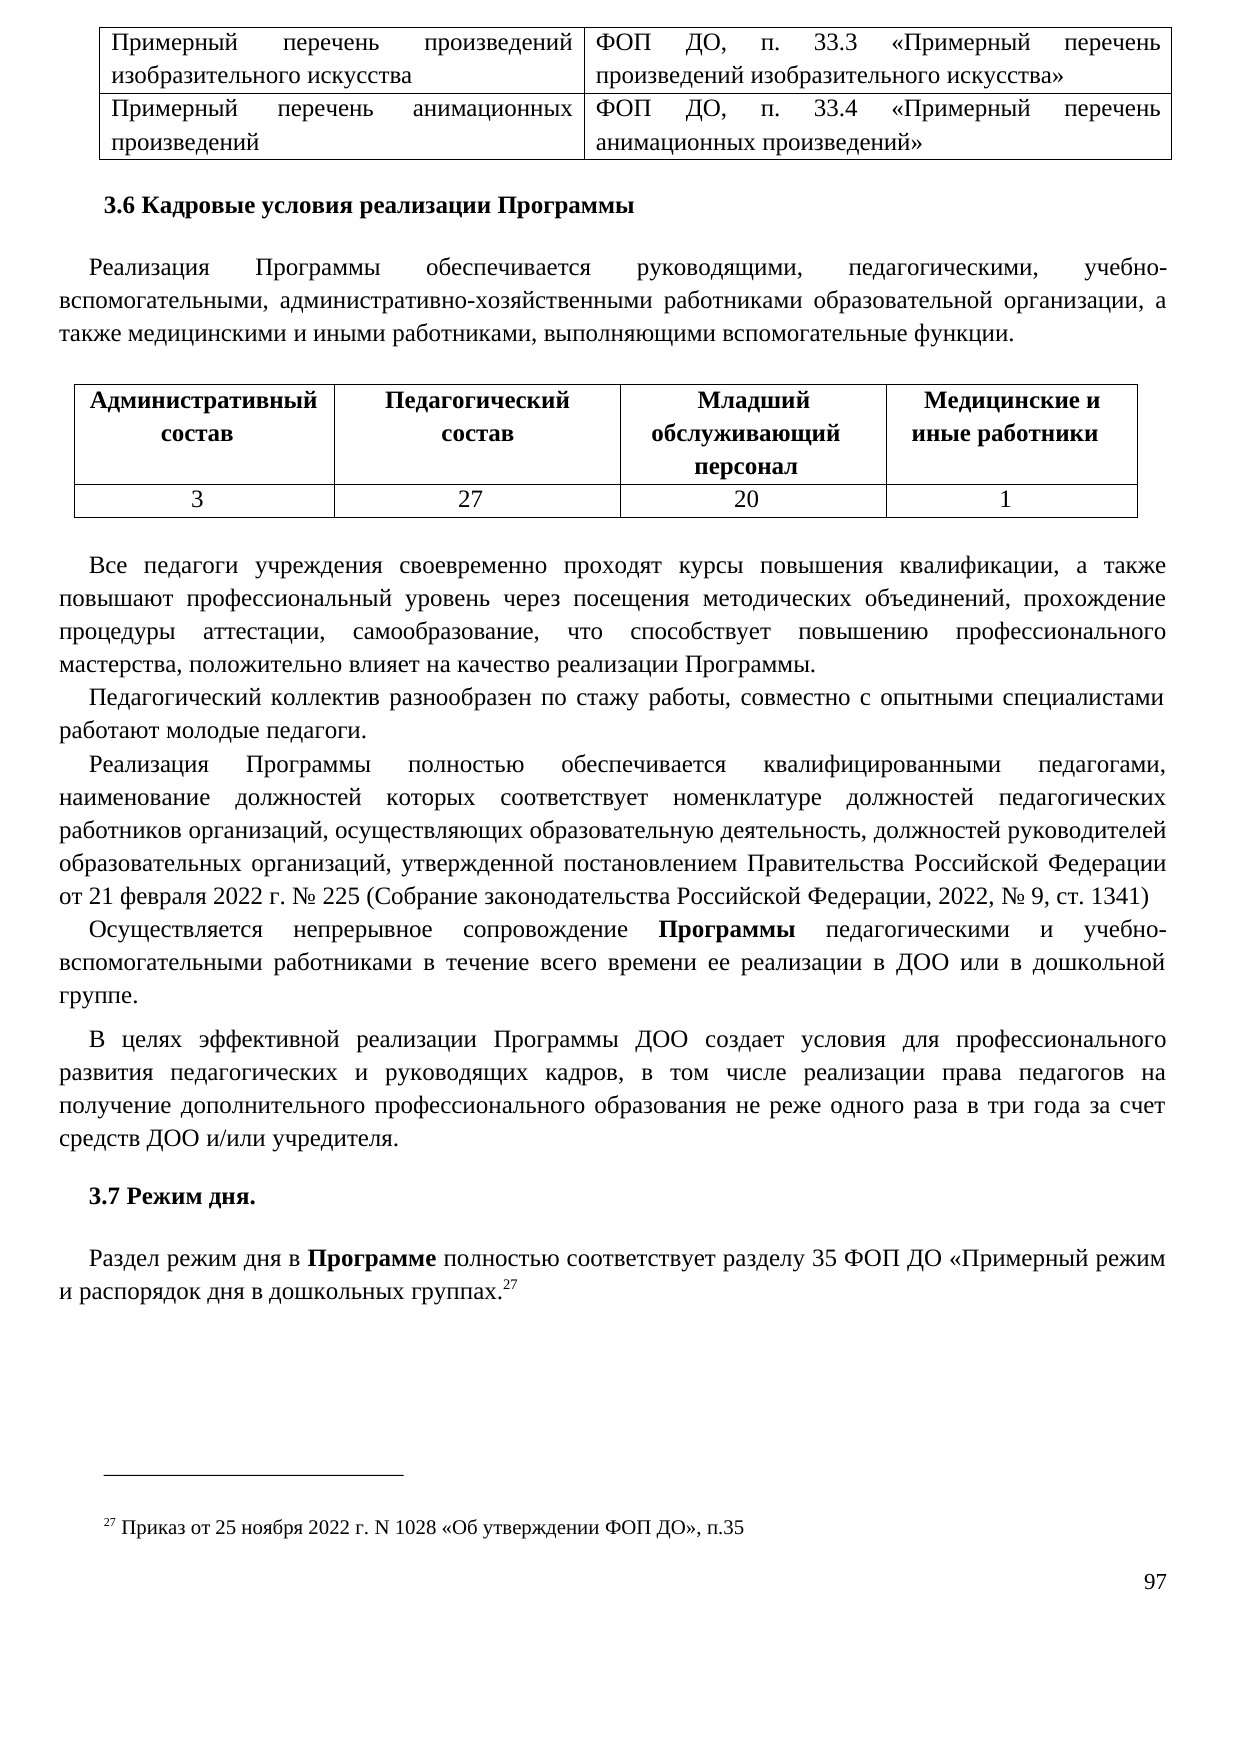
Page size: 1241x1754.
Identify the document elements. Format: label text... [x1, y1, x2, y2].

table_cell 1 [887, 485, 1137, 517]
table_header Административный состав [75, 385, 334, 484]
text Педагогический коллектив разнообразен по стажу работы, совместно с опытными специалистами работают молодые педагоги. [59, 682, 1166, 744]
table_header Примерный перечень произведений изобразительного искусства [100, 28, 584, 93]
table_cell 3 [75, 485, 334, 517]
text Все педагоги учреждения своевременно проходят курсы повышения квалификации, а также повышают профессиональный уровень через посещения методических объединений, прохождение процедуры аттестации, самообразование, что способствует повышению профессионального мастерства, положительно влияет на качество реализации Программы. [59, 550, 1166, 678]
table_header Младший обслуживающий персонал [621, 385, 886, 484]
text Осуществляется непрерывное сопровождение Программы педагогическими и учебно- вспомогательными работниками в течение всего времени ее реализации в ДОО или в дошкольной группе. [59, 914, 1167, 1008]
table_header Медицинские и иные работники [887, 385, 1137, 484]
text В целях эффективной реализации Программы ДОО создает условия для профессионального развития педагогических и руководящих кадров, в том числе реализации права педагогов на получение дополнительного профессионального образования не реже одного раза в три года за счет средств ДОО и/или учредителя. [59, 1024, 1167, 1151]
text Реализация Программы обеспечивается руководящими, педагогическими, учебно- вспомогательными, административно-хозяйственными работниками образовательной организации, а также медицинскими и иными работниками, выполняющими вспомогательные функции. [59, 252, 1167, 346]
table_header Педагогический состав [335, 385, 620, 484]
table_cell 20 [621, 485, 886, 517]
subtitle Режим дня. [88, 1181, 1194, 1210]
subtitle Кадровые условия реализации Программы [103, 190, 1194, 219]
table_cell ФОП ДО, п. 33.4 «Примерный перечень анимационных произведений» [585, 94, 1171, 159]
text Реализация Программы полностью обеспечивается квалифицированными педагогами, наименование должностей которых соответствует номенклатуре должностей педагогических работников организаций, осуществляющих образовательную деятельность, должностей руководителей образовательных организаций, утвержденной постановлением Правительства Российской Федерации от 21 февраля 2022 г. № 225 (Собрание законодательства Российской Федерации, 2022, № 9, ст. 1341) [59, 749, 1166, 909]
table_header ФОП ДО, п. 33.3 «Примерный перечень произведений изобразительного искусства» [585, 28, 1171, 93]
table_cell Примерный перечень анимационных произведений [100, 94, 584, 159]
text Раздел режим дня в Программе полностью соответствует разделу 35 ФОП ДО «Примерный режим и распорядок дня в дошкольных группах.27 [59, 1243, 1166, 1305]
table_cell 27 [335, 485, 620, 517]
